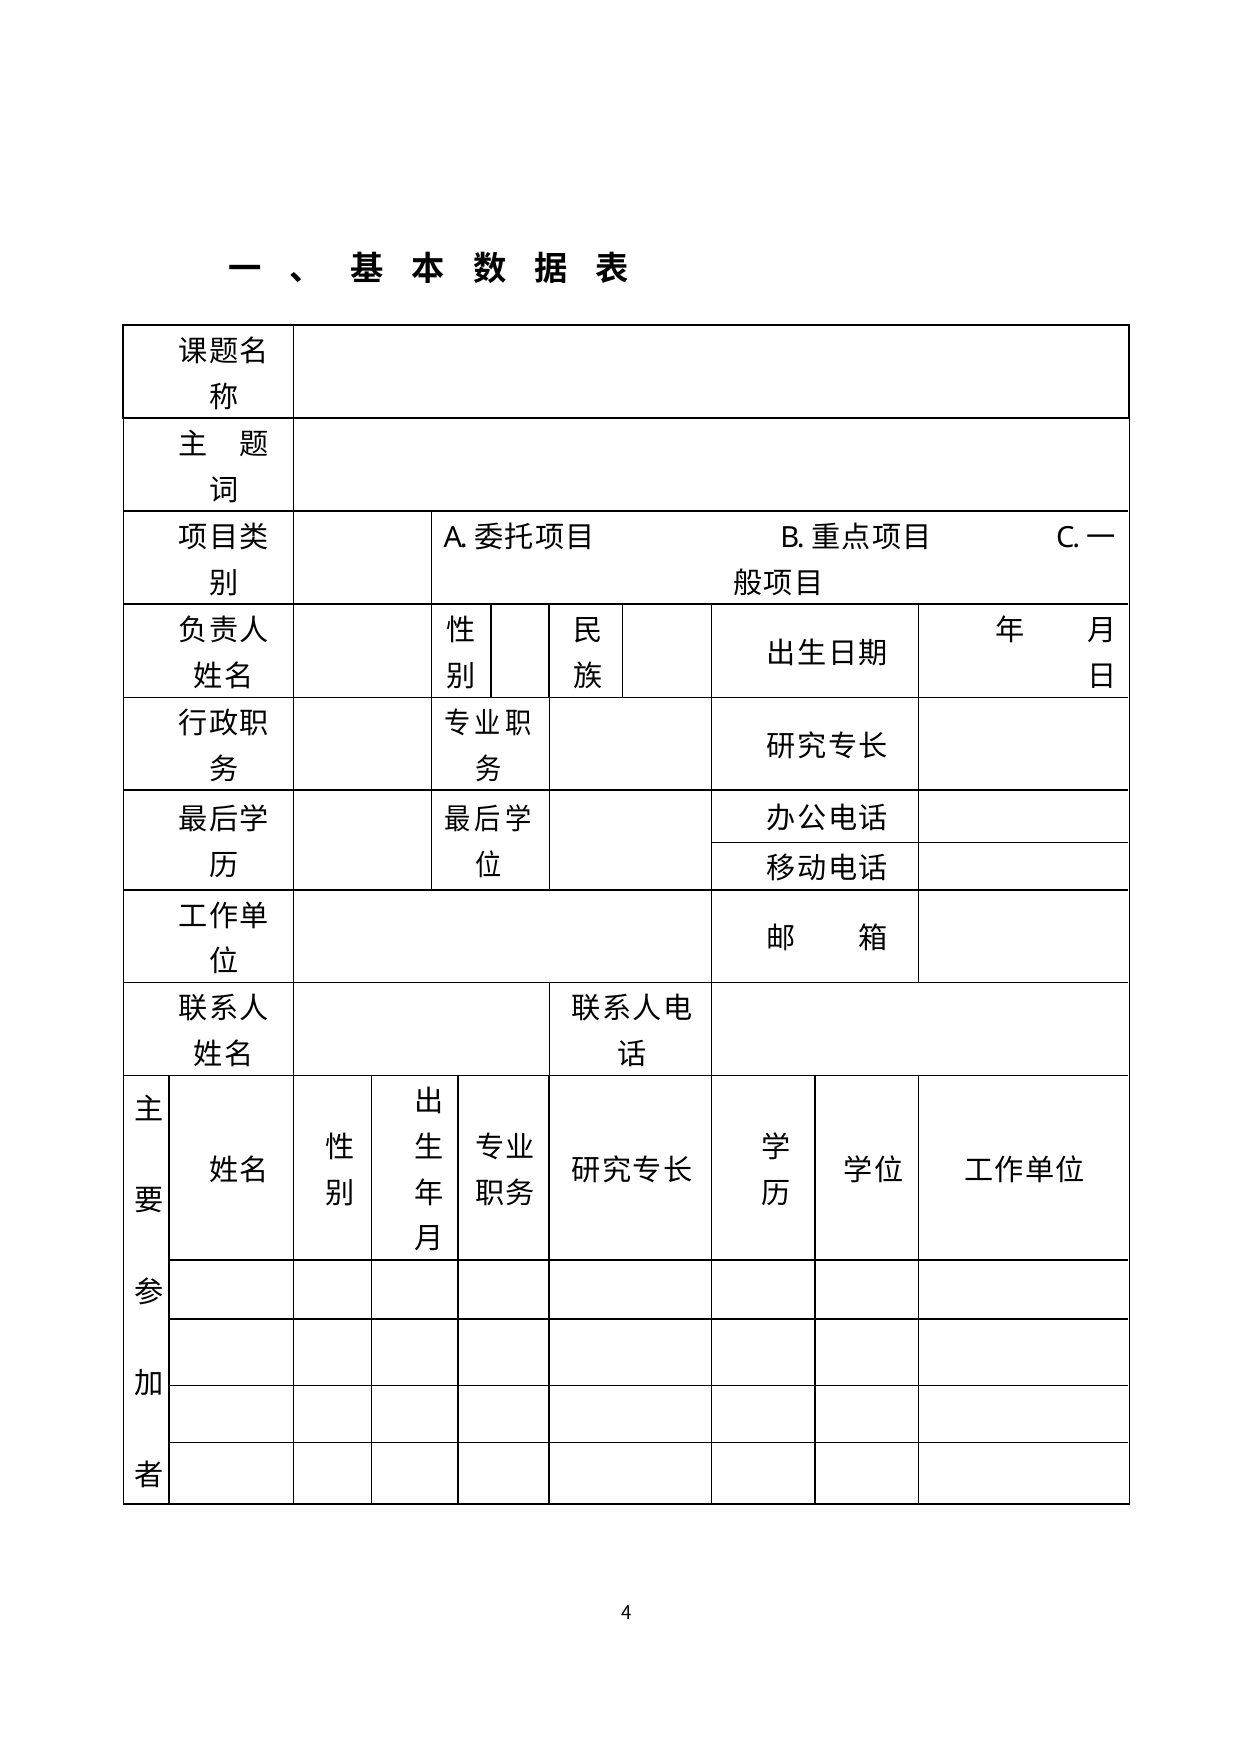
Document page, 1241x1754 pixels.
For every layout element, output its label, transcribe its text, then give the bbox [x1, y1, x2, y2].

table_cell [712, 1443, 814, 1503]
table_cell 移动电话 [712, 843, 918, 889]
table_cell [623, 605, 711, 696]
table_cell 工作单位 [919, 1075, 1129, 1259]
table_cell 学历 [712, 1076, 814, 1259]
table_cell [294, 1261, 371, 1318]
table_cell 专业 职务 [459, 1076, 548, 1259]
table_cell A.委托项目 B.重点项目 C. 一般项目 [432, 510, 1129, 603]
table_cell [816, 1261, 918, 1318]
table_cell [550, 698, 711, 789]
table_cell [170, 1386, 293, 1442]
table_cell 性别 [432, 605, 490, 696]
table_cell [919, 789, 1129, 842]
table_cell [919, 1385, 1129, 1442]
table_cell 最后学位 [432, 791, 549, 889]
table_cell [550, 1320, 711, 1384]
table_cell [919, 1259, 1129, 1318]
table_cell [712, 1386, 814, 1442]
table_cell 工作单位 [124, 891, 293, 982]
table_cell [550, 1261, 711, 1318]
table_cell [294, 698, 431, 789]
table_cell [294, 1386, 371, 1442]
table_cell 主 要 参 加 者 [124, 1076, 168, 1503]
table_cell 研究专长 [550, 1076, 711, 1259]
table_cell [919, 696, 1129, 789]
table_cell [459, 1320, 548, 1384]
table_cell [492, 605, 548, 696]
table_cell [294, 983, 549, 1074]
table_cell [459, 1386, 548, 1442]
table_header [294, 326, 1128, 417]
table_cell [550, 1443, 711, 1503]
table_cell 专业职务 [432, 698, 549, 789]
table_cell [372, 1261, 457, 1318]
table_cell [919, 1318, 1129, 1384]
table_cell [294, 1320, 371, 1384]
table_cell [459, 1443, 548, 1503]
table_cell 联系人姓名 [124, 983, 293, 1074]
table_cell [170, 1320, 293, 1384]
table_cell 性别 [294, 1076, 371, 1259]
text 一、基本数据表 [167, 220, 1085, 311]
table_cell [372, 1386, 457, 1442]
table_cell 民族 [550, 605, 622, 696]
table_cell [372, 1320, 457, 1384]
table_cell 主 题 词 [124, 419, 293, 510]
table_cell [550, 791, 711, 889]
table_cell 邮 箱 [712, 891, 918, 982]
table_cell [294, 891, 711, 982]
table_cell [712, 1261, 814, 1318]
table_cell 行政职务 [124, 698, 293, 789]
table_cell 负责人姓名 [124, 605, 293, 696]
table_cell 联系人电话 [550, 983, 711, 1074]
table_cell [712, 982, 1129, 1074]
table_cell [294, 1443, 371, 1503]
table_cell [816, 1386, 918, 1442]
table_cell [919, 842, 1129, 889]
table_cell [919, 889, 1129, 982]
table_cell 年 月 日 [919, 603, 1129, 696]
table_cell 办公电话 [712, 791, 918, 842]
table_cell 出生年月 [372, 1076, 457, 1259]
table_cell [294, 512, 431, 603]
table_cell [919, 1442, 1129, 1503]
table_cell [372, 1443, 457, 1503]
table_cell [459, 1261, 548, 1318]
table_cell 最后学历 [124, 791, 293, 889]
table_cell [294, 419, 1129, 510]
table_cell [816, 1443, 918, 1503]
table_cell [816, 1320, 918, 1384]
table_cell [294, 605, 431, 696]
table_cell 研究专长 [712, 698, 918, 789]
table_cell [170, 1261, 293, 1318]
table_cell [170, 1443, 293, 1503]
table_cell [550, 1386, 711, 1442]
table_cell 出生日期 [712, 605, 918, 696]
table_header 课题名称 [124, 326, 293, 417]
table_cell [712, 1320, 814, 1384]
table_cell 项目类别 [124, 512, 293, 603]
table_cell 姓名 [170, 1076, 293, 1259]
table_cell 学位 [816, 1076, 918, 1259]
table_cell [294, 791, 431, 889]
